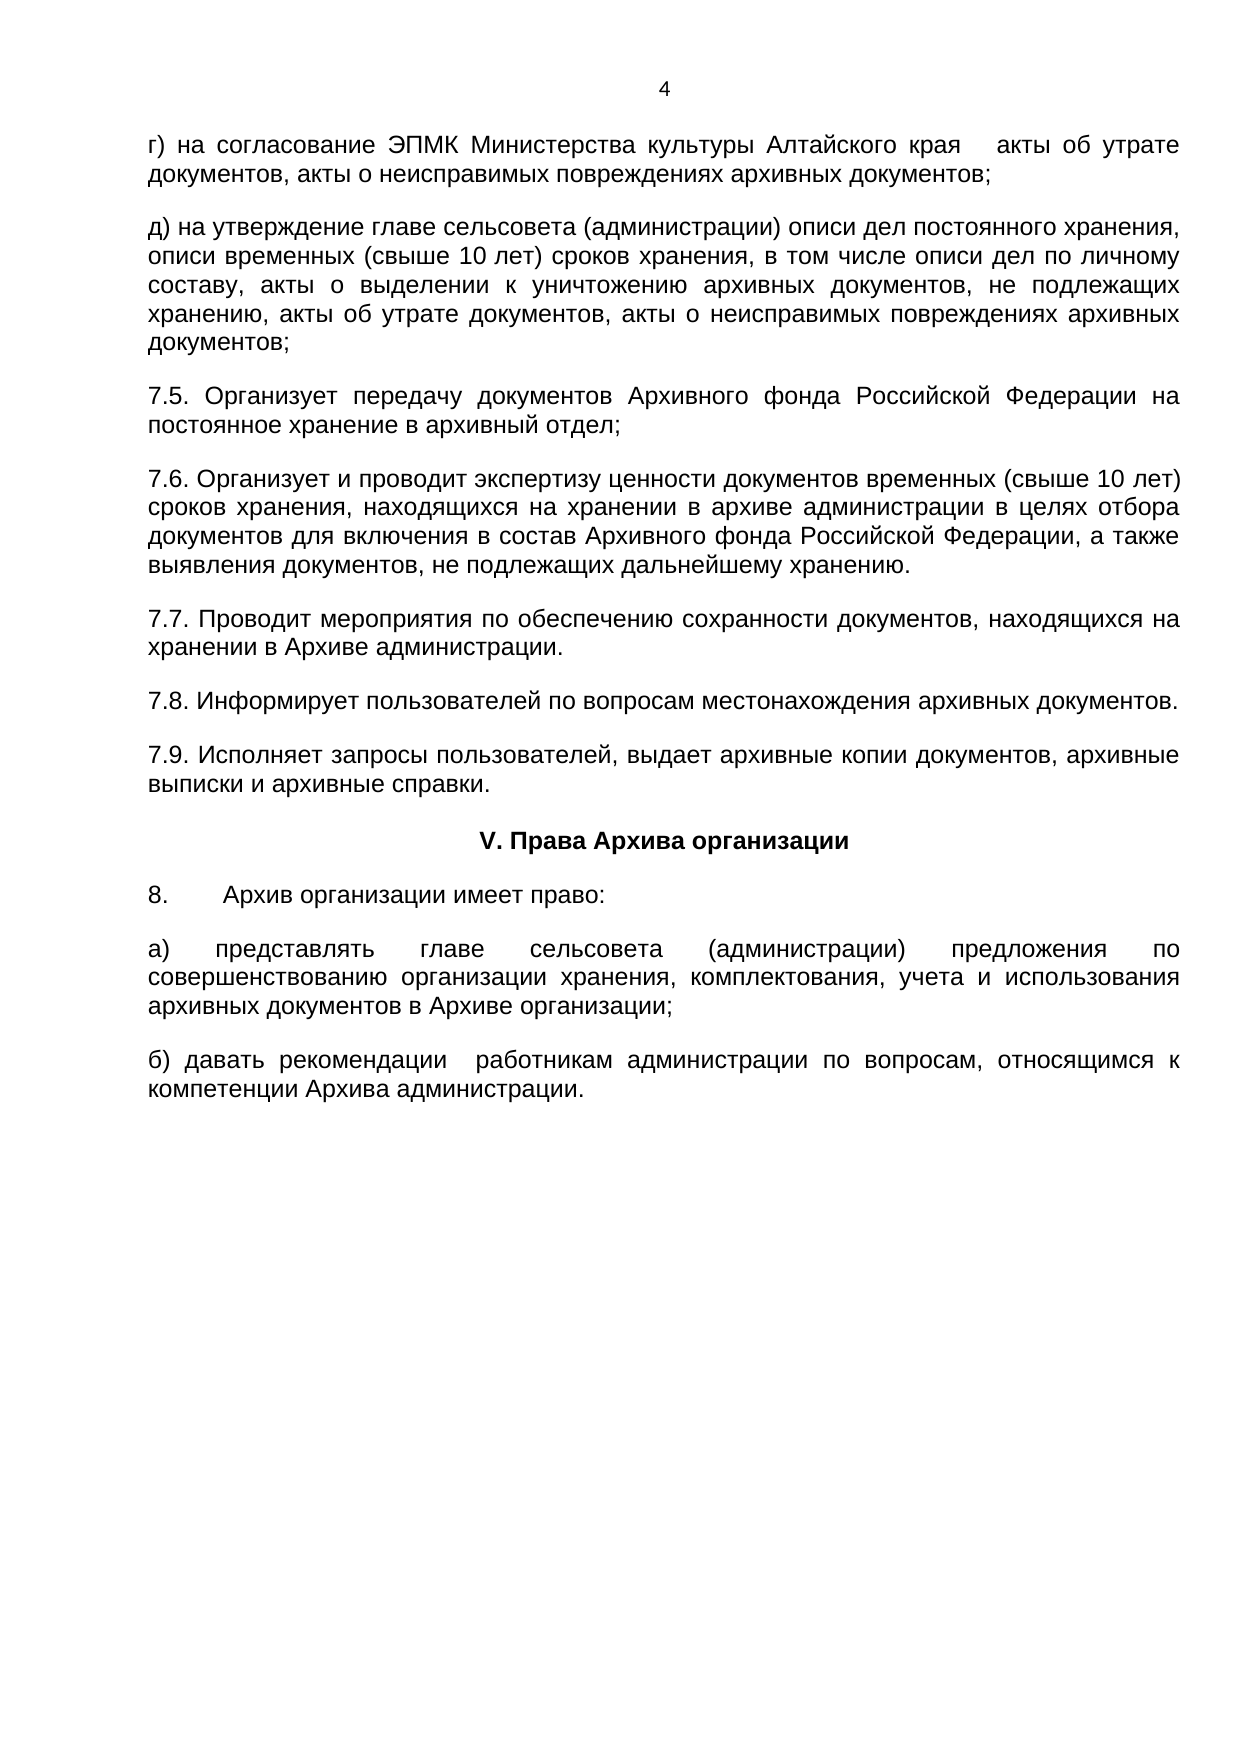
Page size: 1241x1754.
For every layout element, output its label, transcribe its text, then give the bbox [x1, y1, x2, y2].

text 7.8. Информирует пользователей по вопросам местонахождения архивных документов. [148, 686, 1181, 715]
text 7.7. Проводит мероприятия по обеспечению сохранности документов, находящихся на хранении в Архиве администрации. [148, 604, 1181, 661]
text 7.6. Организует и проводит экспертизу ценности документов временных (свыше 10 лет) сроков хранения, находящихся на хранении в архиве администрации в целях отбора документов для включения в состав Архивного фонда Российской Федерации, а также выявления документов, не подлежащих дальнейшему хранению. [148, 464, 1181, 579]
text 7.5. Организует передачу документов Архивного фонда Российской Федерации на постоянное хранение в архивный отдел; [148, 381, 1181, 439]
text а) представлять главе сельсовета (администрации) предложения по совершенствованию организации хранения, комплектования, учета и использования архивных документов в Архиве организации; [148, 934, 1181, 1020]
text г) на согласование ЭПМК Министерства культуры Алтайского края акты об утрате документов, акты о неисправимых повреждениях архивных документов; [148, 130, 1181, 187]
text д) на утверждение главе сельсовета (администрации) описи дел постоянного хранения, описи временных (свыше 10 лет) сроков хранения, в том числе описи дел по личному составу, акты о выделении к уничтожению архивных документов, не подлежащих хранению, акты об утрате документов, акты о неисправимых повреждениях архивных документов; [148, 212, 1181, 356]
text б) давать рекомендации работникам администрации по вопросам, относящимся к компетенции Архива администрации. [148, 1045, 1181, 1102]
text 7.9. Исполняет запросы пользователей, выдает архивные копии документов, архивные выписки и архивные справки. [148, 740, 1181, 797]
list Архив организации имеет право: [148, 880, 1181, 909]
text V. Права Архива организации [148, 822, 1181, 855]
